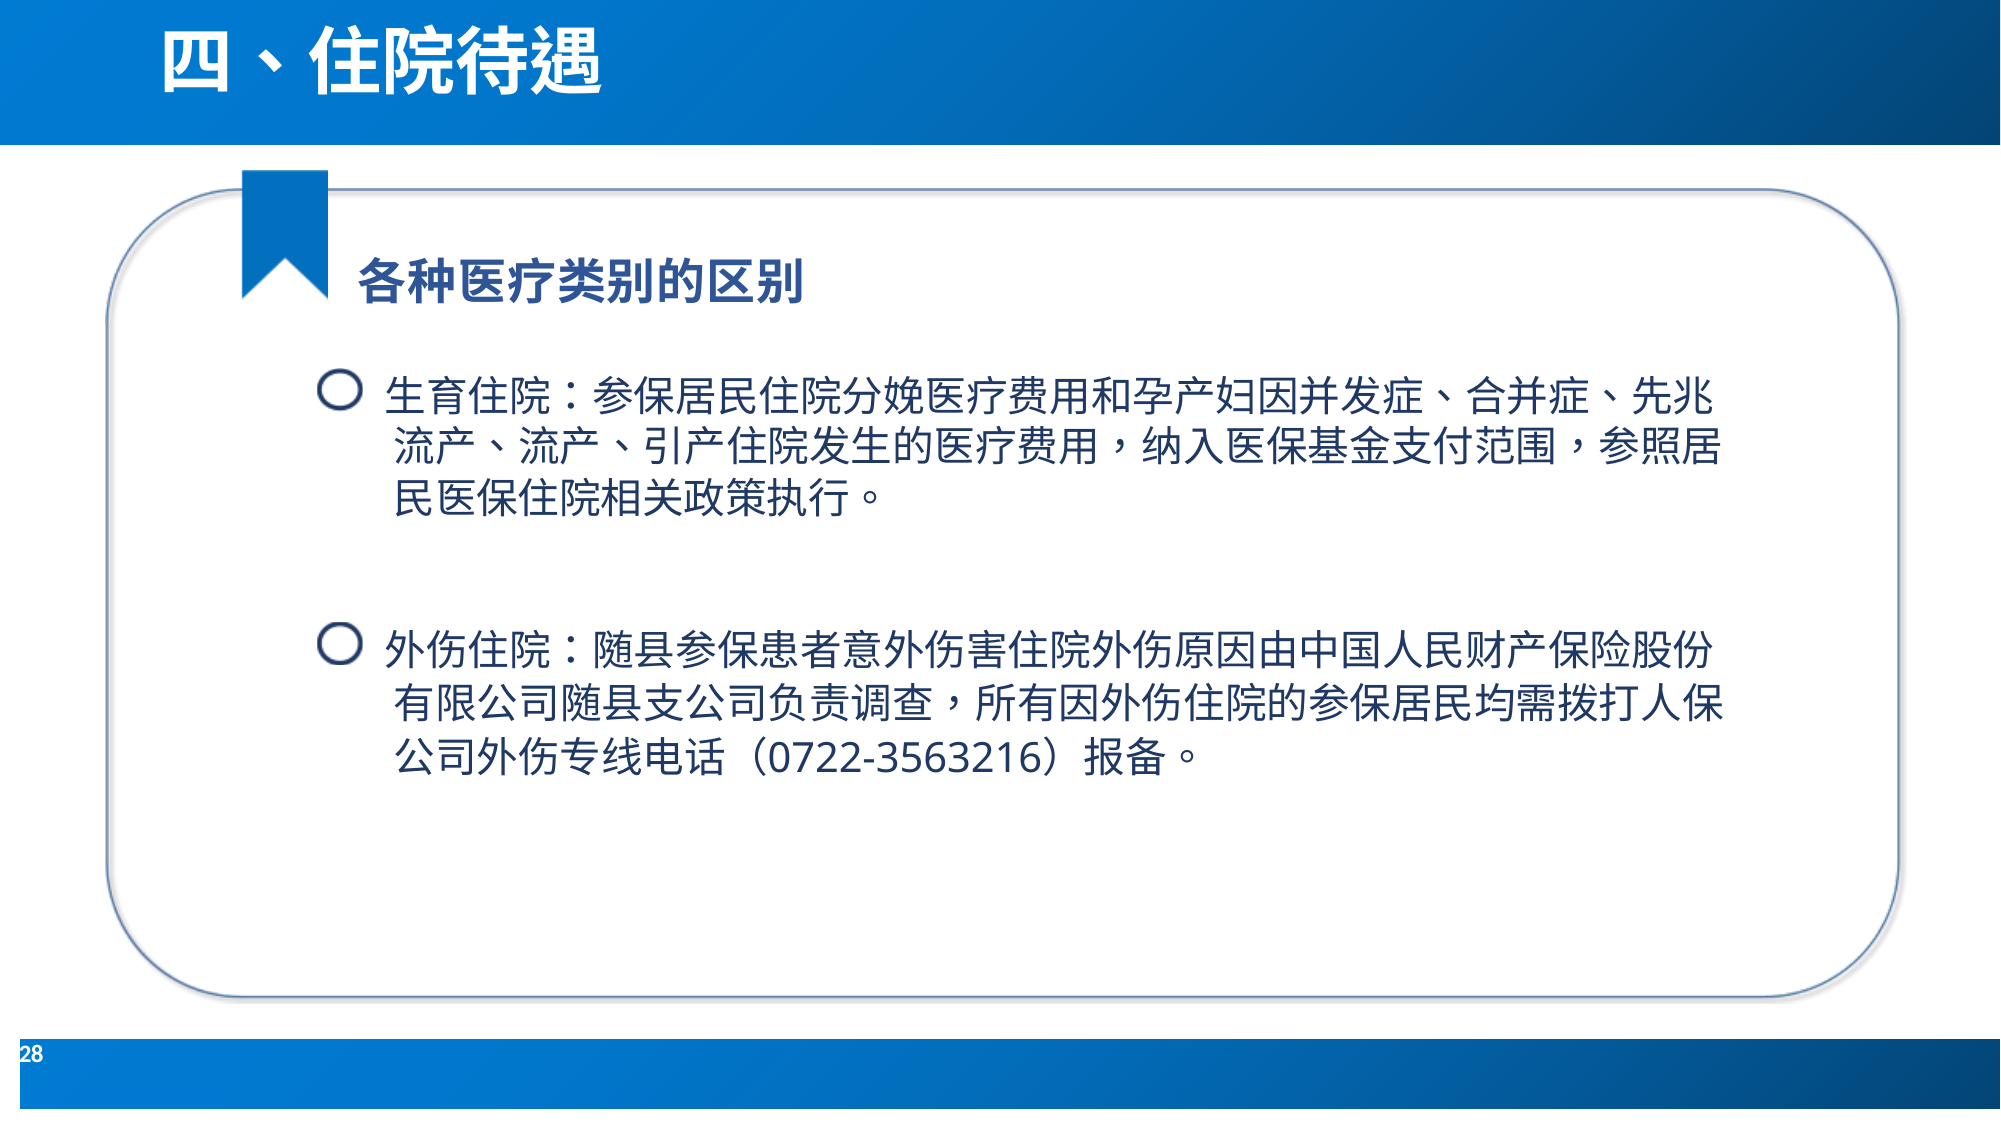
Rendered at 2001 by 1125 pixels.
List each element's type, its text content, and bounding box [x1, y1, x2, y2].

picture [0, 0, 2001, 145]
text 公司外伤专线电话（0722-3563216）报备。 [393, 731, 2000, 782]
picture [20, 1048, 27, 1059]
picture [104, 170, 1907, 1004]
picture [20, 1039, 2000, 1109]
text 外伤住院：随县参保患者意外伤害住院外伤原因由中国人民财产保险股份 有限公司随县支公司负责调查，所有因外伤住院的参保居民均需拨打人保 [317, 622, 1725, 731]
text 四、住院待遇 [159, 27, 2000, 104]
text 各种医疗类别的区别 [242, 171, 2000, 313]
text 生育住院：参保居民住院分娩医疗费用和孕产妇因并发症、合并症、先兆 流产、流产、引产住院发生的医疗费用，纳入医保基金支付范围，参照居 民医保住院相关政策执行。 [317, 371, 1725, 526]
